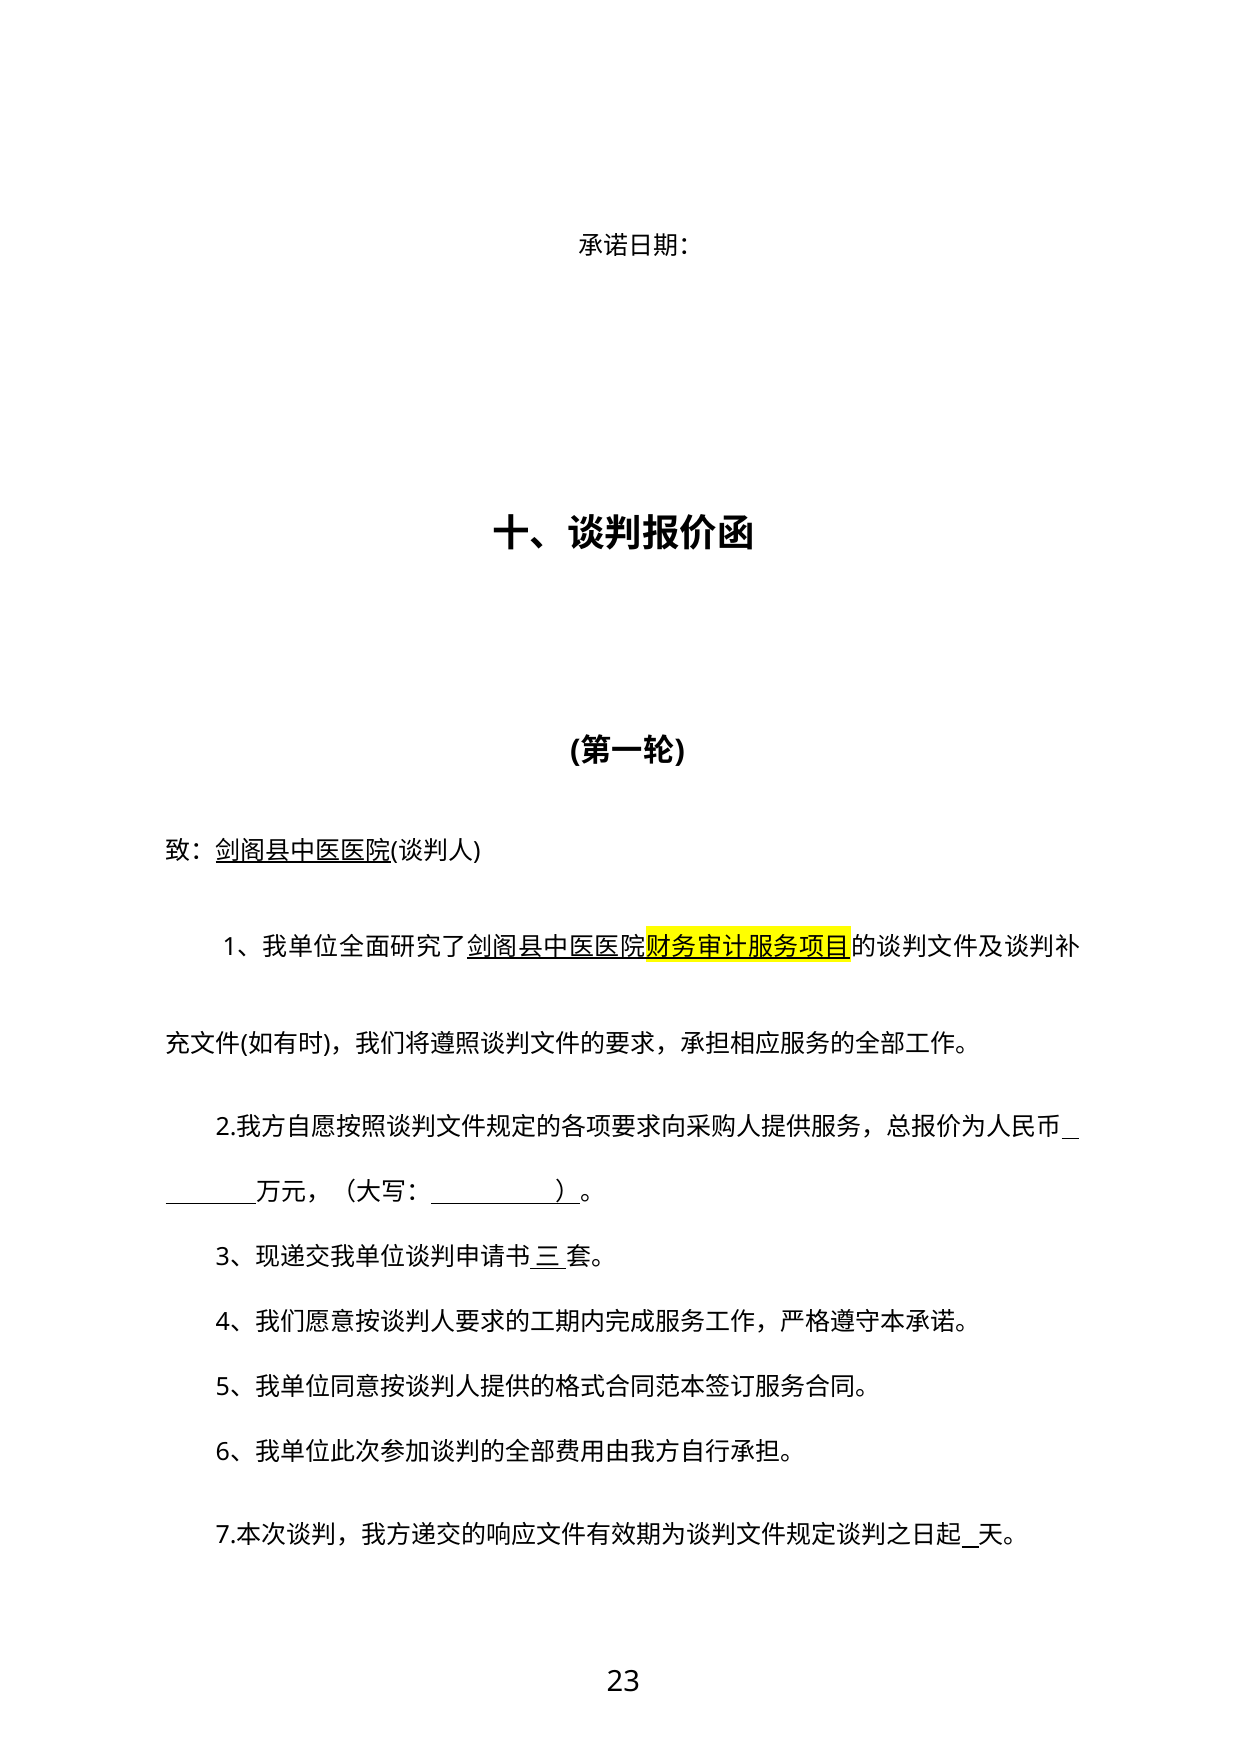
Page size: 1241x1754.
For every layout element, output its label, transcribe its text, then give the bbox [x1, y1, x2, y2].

text 5、我单位同意按谈判人提供的格式合同范本签订服务合同。 [165, 1352, 1081, 1417]
subtitle 十、谈判报价函 [165, 498, 1081, 563]
text 致：剑阁县中医医院(谈判人) [165, 816, 1081, 881]
text 1、我单位全面研究了剑阁县中医医院财务审计服务项目的谈判文件及谈判补充文件(如有时)，我们将遵照谈判文件的要求，承担相应服务的全部工作。 [165, 912, 1081, 1074]
text 7.本次谈判，我方递交的响应文件有效期为谈判文件规定谈判之日起 天。 [165, 1500, 1081, 1565]
text 万元，（大写： ）。 [165, 1157, 1081, 1222]
text 6、我单位此次参加谈判的全部费用由我方自行承担。 [165, 1417, 1081, 1482]
text 2.我方自愿按照谈判文件规定的各项要求向采购人提供服务，总报价为人民币 [190, 1092, 1081, 1157]
text 3、现递交我单位谈判申请书 三 套。 [165, 1222, 1081, 1287]
text 承诺日期： [165, 211, 1081, 276]
text 4、我们愿意按谈判人要求的工期内完成服务工作，严格遵守本承诺。 [165, 1287, 1081, 1352]
text (第一轮) [165, 716, 1081, 781]
